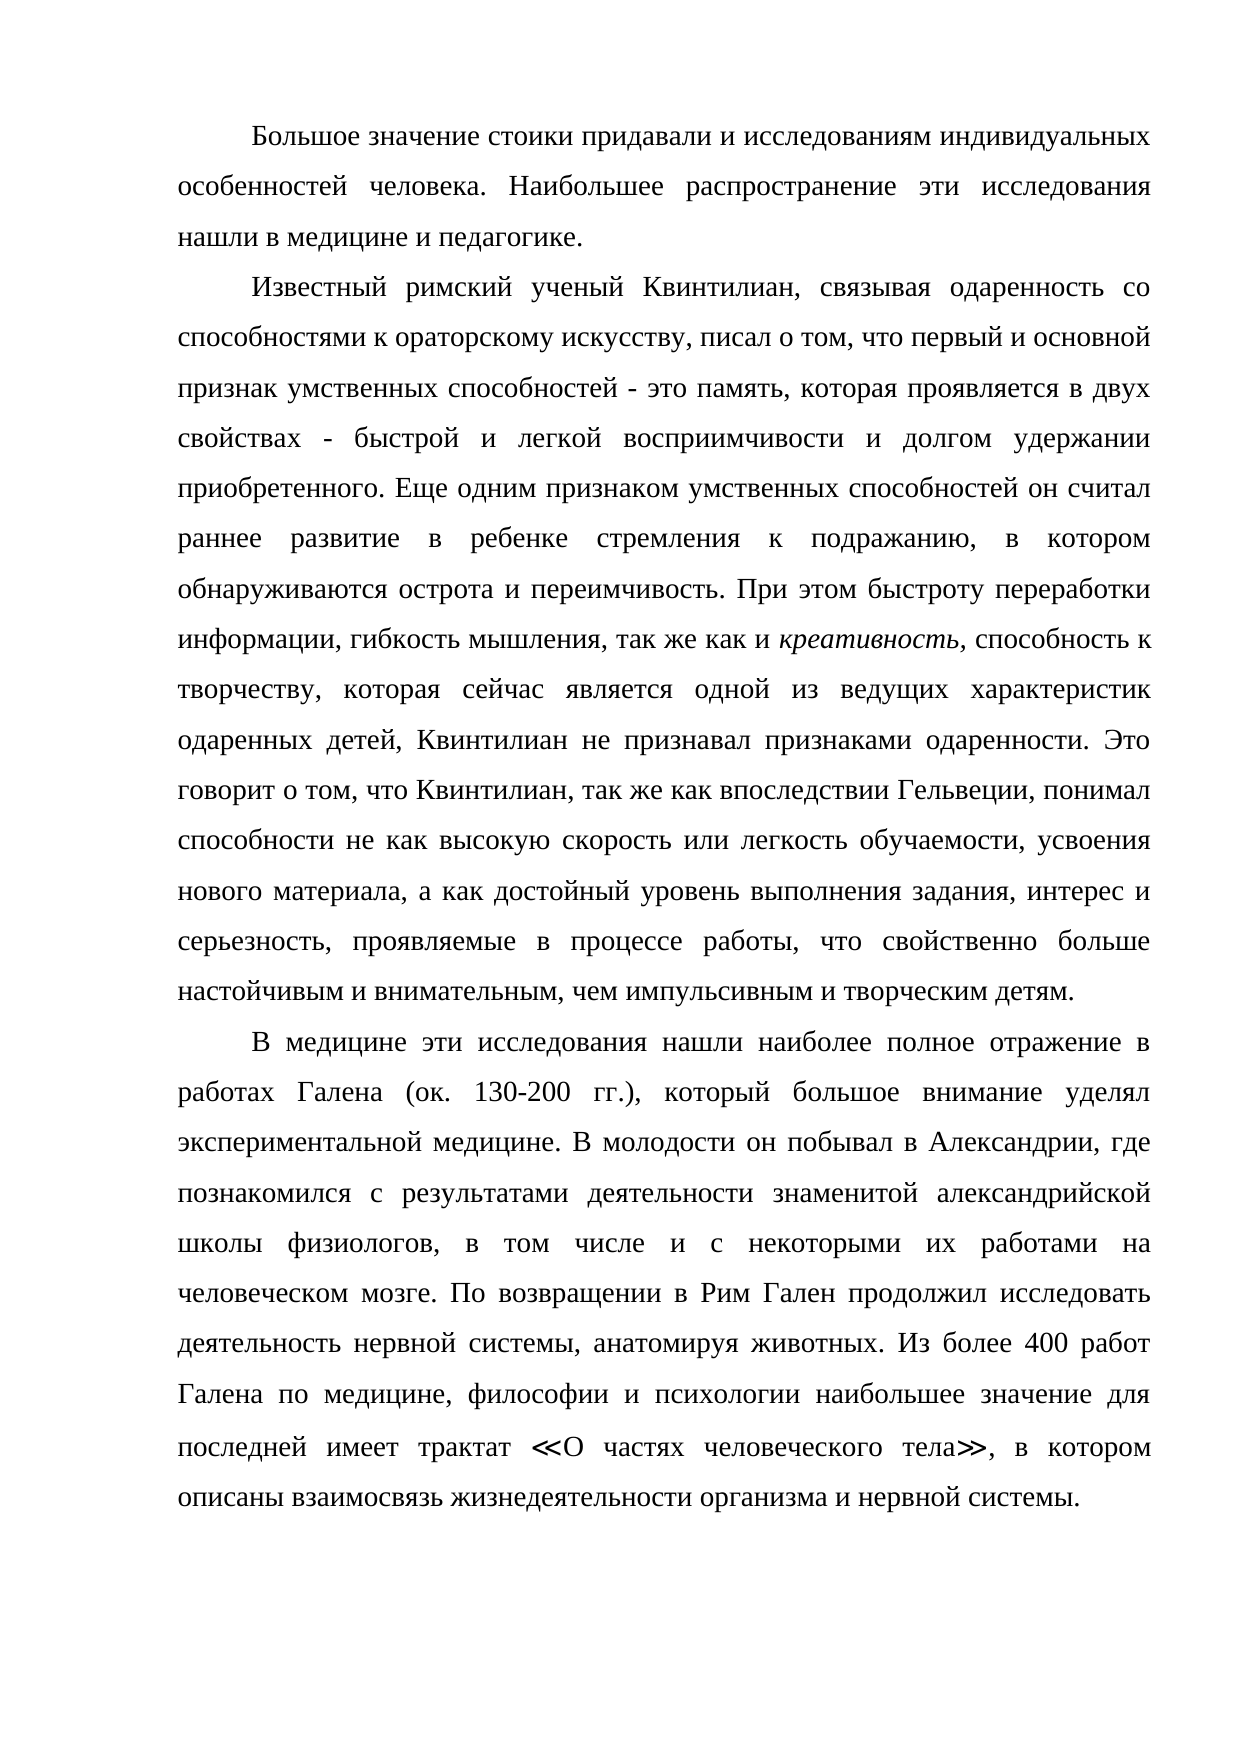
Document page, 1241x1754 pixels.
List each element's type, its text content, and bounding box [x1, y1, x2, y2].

text В медицине эти исследования нашли наиболее полное отражение в работах Галена (ок. 130-200 гг.), который большое внимание уделял экспериментальной медицине. В молодости он побывал в Александрии, где познакомился с результатами деятельности знаменитой александрийской школы физиологов, в том числе и с некоторыми их работами на человеческом мозге. По возвращении в Рим Гален продолжил исследовать деятельность нервной системы, анатомируя животных. Из более 400 работ Галена по медицине, философии и психологии наибольшее значение для последней имеет трактат ≪О частях человеческого тела≫, в котором описаны взаимосвязь жизнедеятельности организма и нервной системы. [177, 1024, 1152, 1512]
text Известный римский ученый Квинтилиан, связывая одаренность со способностями к ораторскому искусству, писал о том, что первый и основной признак умственных способностей - это память, которая проявляется в двух свойствах - быстрой и легкой восприимчивости и долгом удержании приобретенного. Еще одним признаком умственных способностей он считал раннее развитие в ребенке стремления к подражанию, в котором обнаруживаются острота и переимчивость. При этом быстроту переработки информации, гибкость мышления, так же как и креативность, способность к творчеству, которая сейчас является одной из ведущих характеристик одаренных детей, Квинтилиан не признавал признаками одаренности. Это говорит о том, что Квинтилиан, так же как впоследствии Гельвеции, понимал способности не как высокую скорость или легкость обучаемости, усвоения нового материала, а как достойный уровень выполнения задания, интерес и серьезность, проявляемые в процессе работы, что свойственно больше настойчивым и внимательным, чем импульсивным и творческим детям. [177, 269, 1152, 1007]
text Большое значение стоики придавали и исследованиям индивидуальных особенностей человека. Наибольшее распространение эти исследования нашли в медицине и педагогике. [177, 118, 1152, 252]
